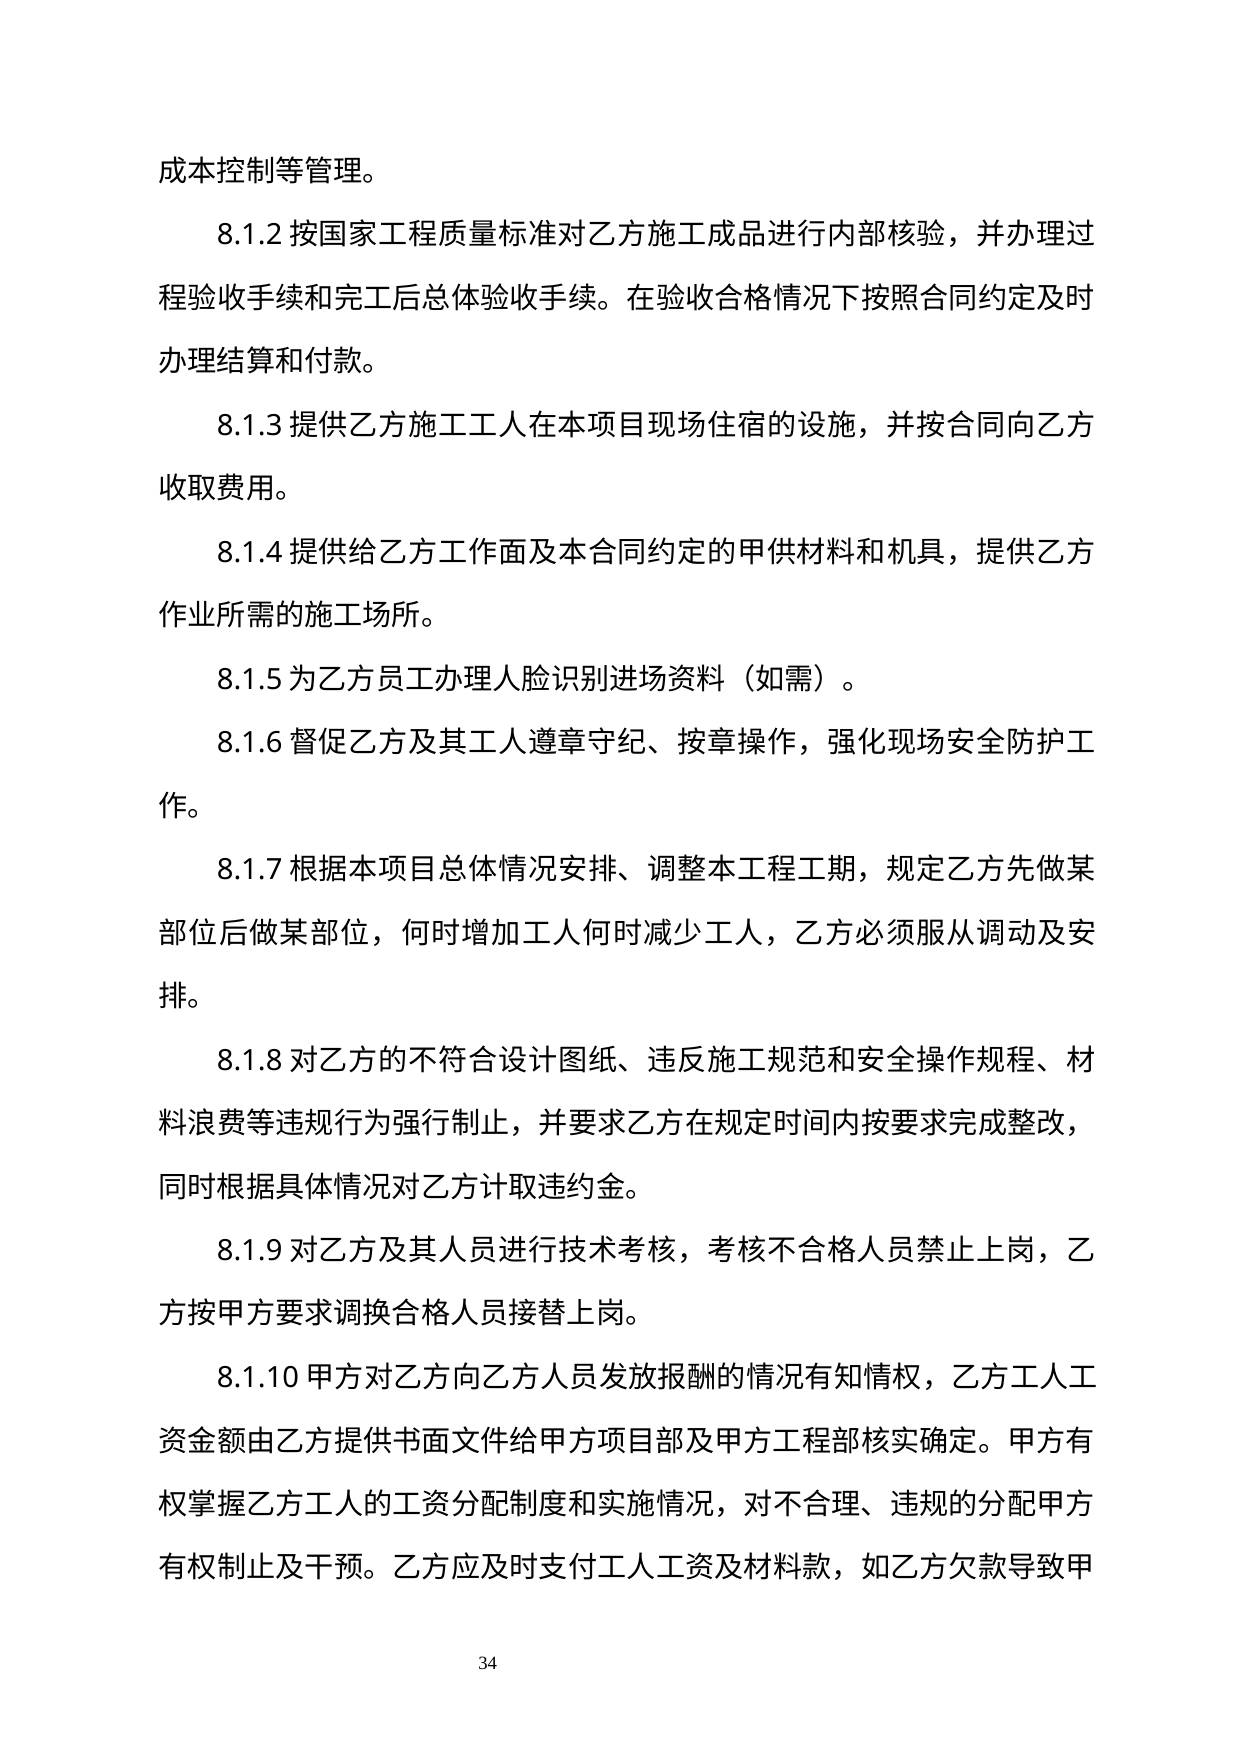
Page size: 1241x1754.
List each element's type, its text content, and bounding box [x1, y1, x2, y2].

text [158, 147, 1098, 190]
text 8.1.4提供给乙方工作面及本合同约定的甲供材料和机具，提供乙方作业所需的施工场所。 [158, 528, 1098, 634]
text 8.1.6督促乙方及其工人遵章守纪、按章操作，强化现场安全防护工作。 [158, 719, 1098, 824]
text 8.1.2按国家工程质量标准对乙方施工成品进行内部核验，并办理过程验收手续和完工后总体验收手续。在验收合格情况下按照合同约定及时办理结算和付款。 [158, 211, 1098, 380]
text 8.1.5为乙方员工办理人脸识别进场资料（如需）。 [158, 655, 1098, 698]
text 8.1.7根据本项目总体情况安排、调整本工程工期，规定乙方先做某部位后做某部位，何时增加工人何时减少工人，乙方必须服从调动及安排。 [158, 846, 1098, 1015]
text 8.1.9对乙方及其人员进行技术考核，考核不合格人员禁止上岗，乙方按甲方要求调换合格人员接替上岗。 [158, 1227, 1098, 1332]
text 8.1.3提供乙方施工工人在本项目现场住宿的设施，并按合同向乙方收取费用。 [158, 401, 1098, 507]
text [158, 1353, 1098, 1586]
text 8.1.8对乙方的不符合设计图纸、违反施工规范和安全操作规程、材料浪费等违规行为强行制止，并要求乙方在规定时间内按要求完成整改，同时根据具体情况对乙方计取违约金。 [158, 1036, 1098, 1205]
